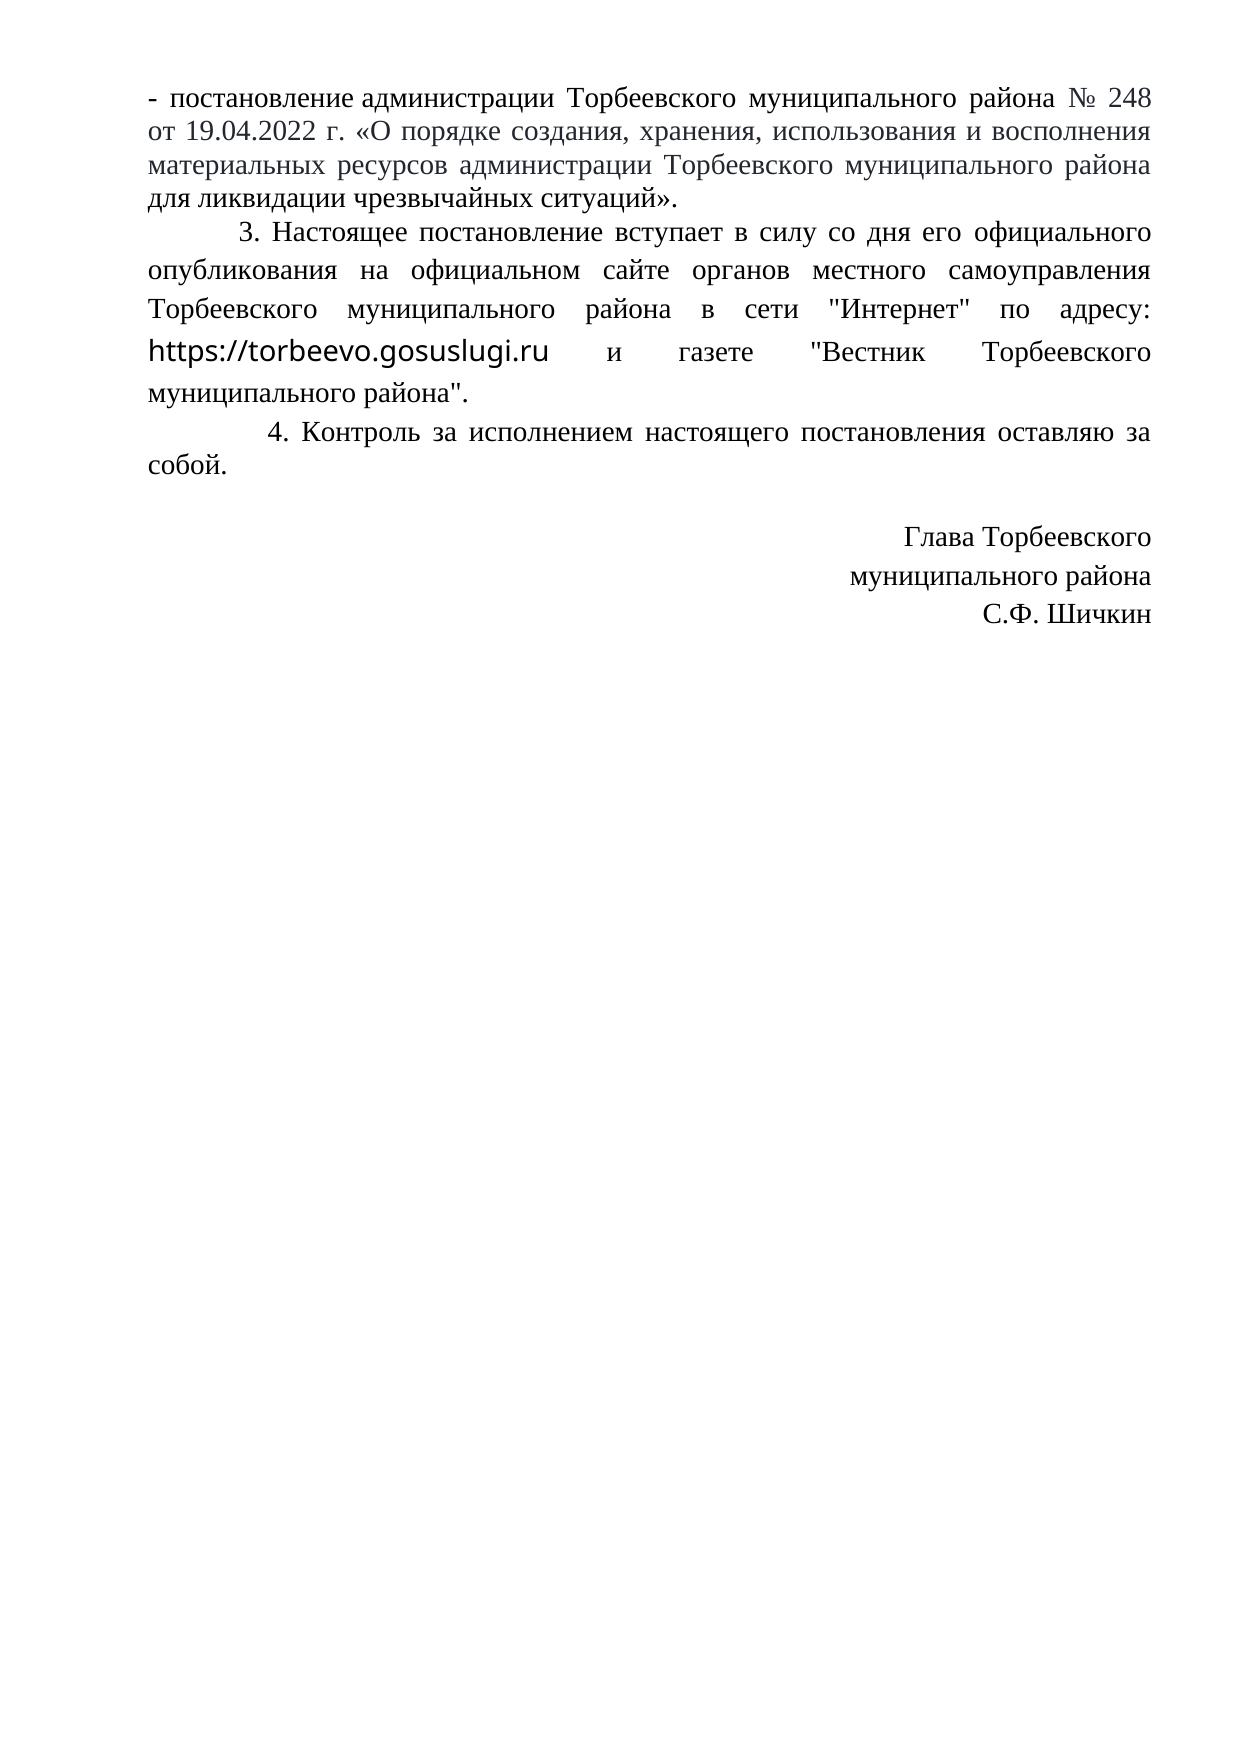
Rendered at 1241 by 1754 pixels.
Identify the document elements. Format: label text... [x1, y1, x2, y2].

text - постановление администрации Торбеевского муниципального района № 248 от 19.04.2022 г. «О порядке создания, хранения, использования и восполнения материальных ресурсов администрации Торбеевского муниципального района для ликвидации чрезвычайных ситуаций». [148, 80, 1152, 214]
text С.Ф. Шичкин [148, 596, 1152, 630]
text Глава Торбеевского [148, 519, 1152, 553]
text муниципального района [148, 558, 1152, 591]
text 3. Настоящее постановление вступает в силу со дня его официального опубликования на официальном сайте органов местного самоуправления Торбеевского муниципального района в сети "Интернет" по адресу: https://torbeevo.gosuslugi.ru и газете "Вестник Торбеевского муниципального района". [148, 214, 1152, 409]
text 4. Контроль за исполнением настоящего постановления оставляю за собой. [148, 414, 1152, 481]
